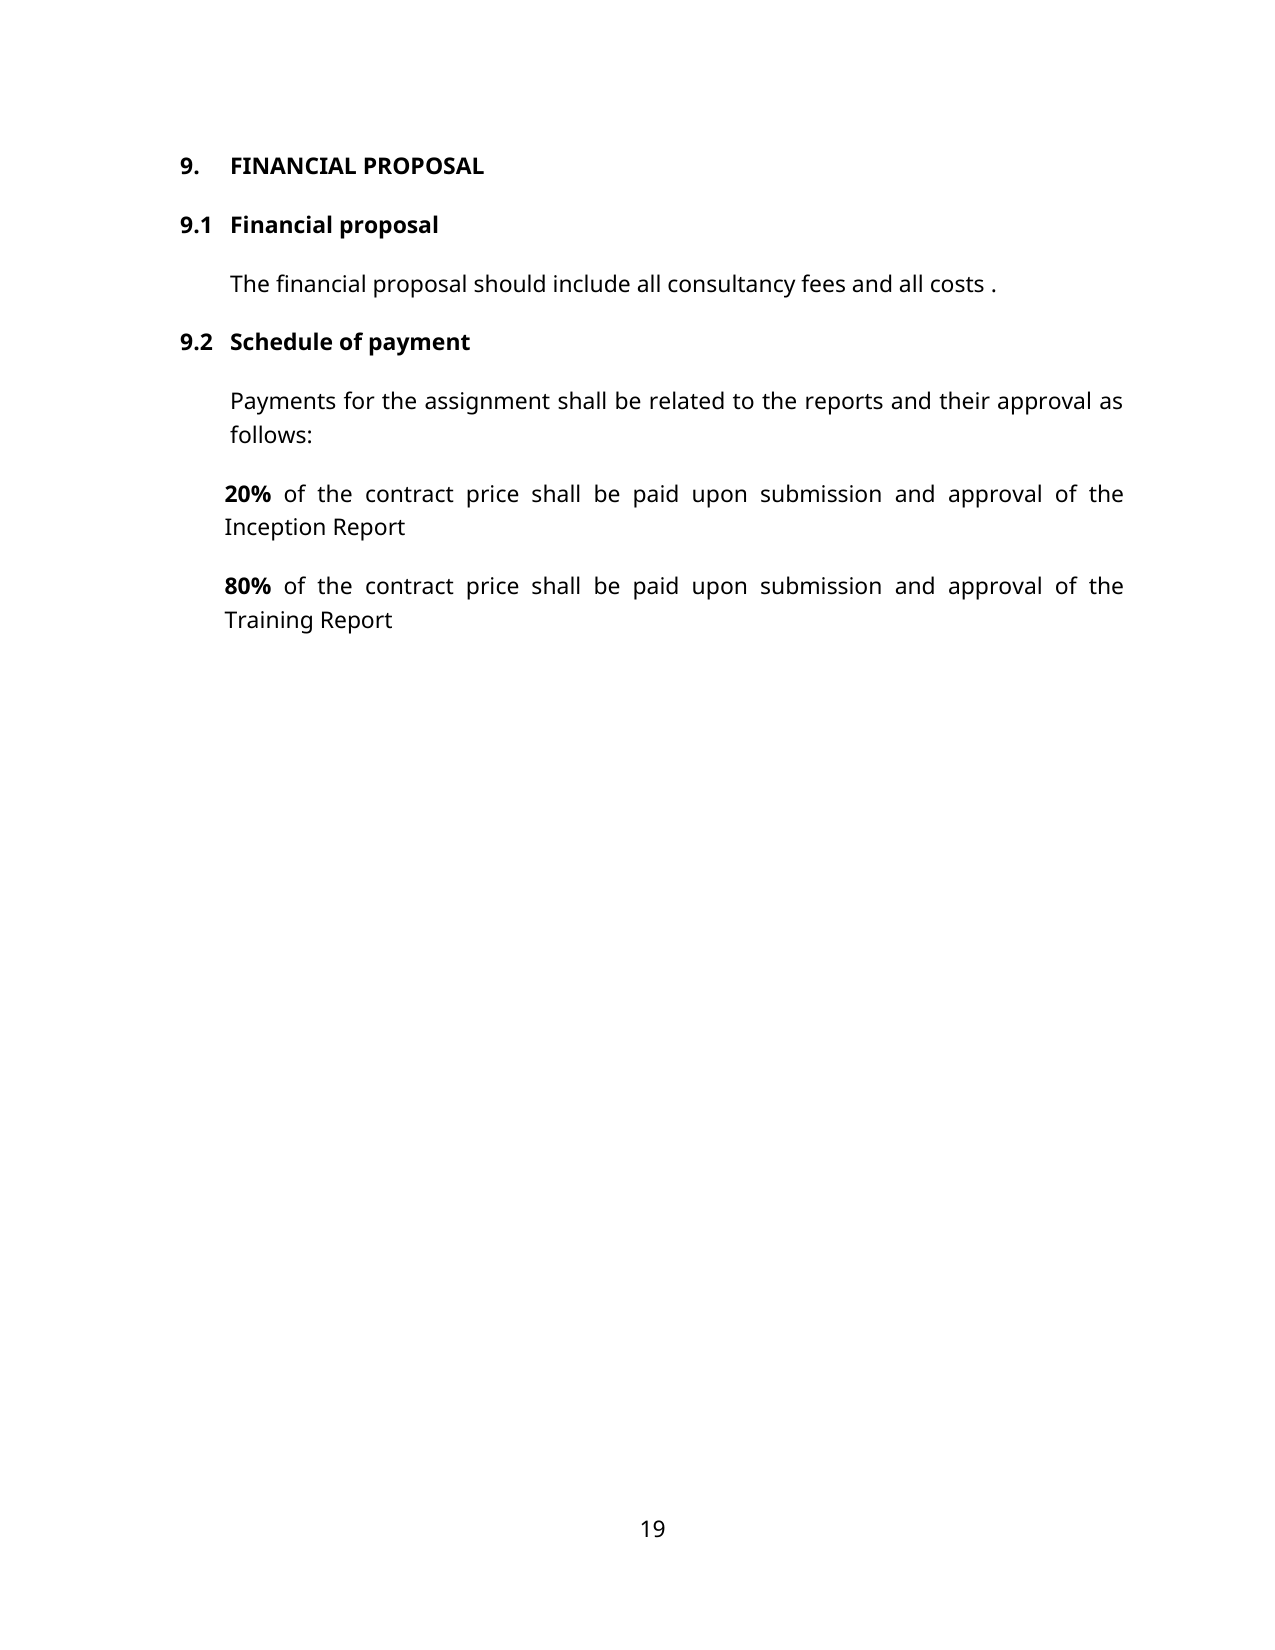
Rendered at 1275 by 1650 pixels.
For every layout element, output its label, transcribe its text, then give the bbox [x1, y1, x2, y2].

text 9. FINANCIAL PROPOSAL [180, 150, 1125, 181]
text Payments for the assignment shall be related to the reports and their approval as follows: [180, 385, 1125, 450]
text 80% of the contract price shall be paid upon submission and approval of the Training Report [174, 570, 1125, 635]
text 9.2 Schedule of payment [180, 326, 1125, 357]
text The financial proposal should include all consultancy fees and all costs . [180, 267, 1125, 299]
text 9.1 Financial proposal [180, 209, 1125, 240]
text 20% of the contract price shall be paid upon submission and approval of the Inception Report [174, 477, 1125, 542]
